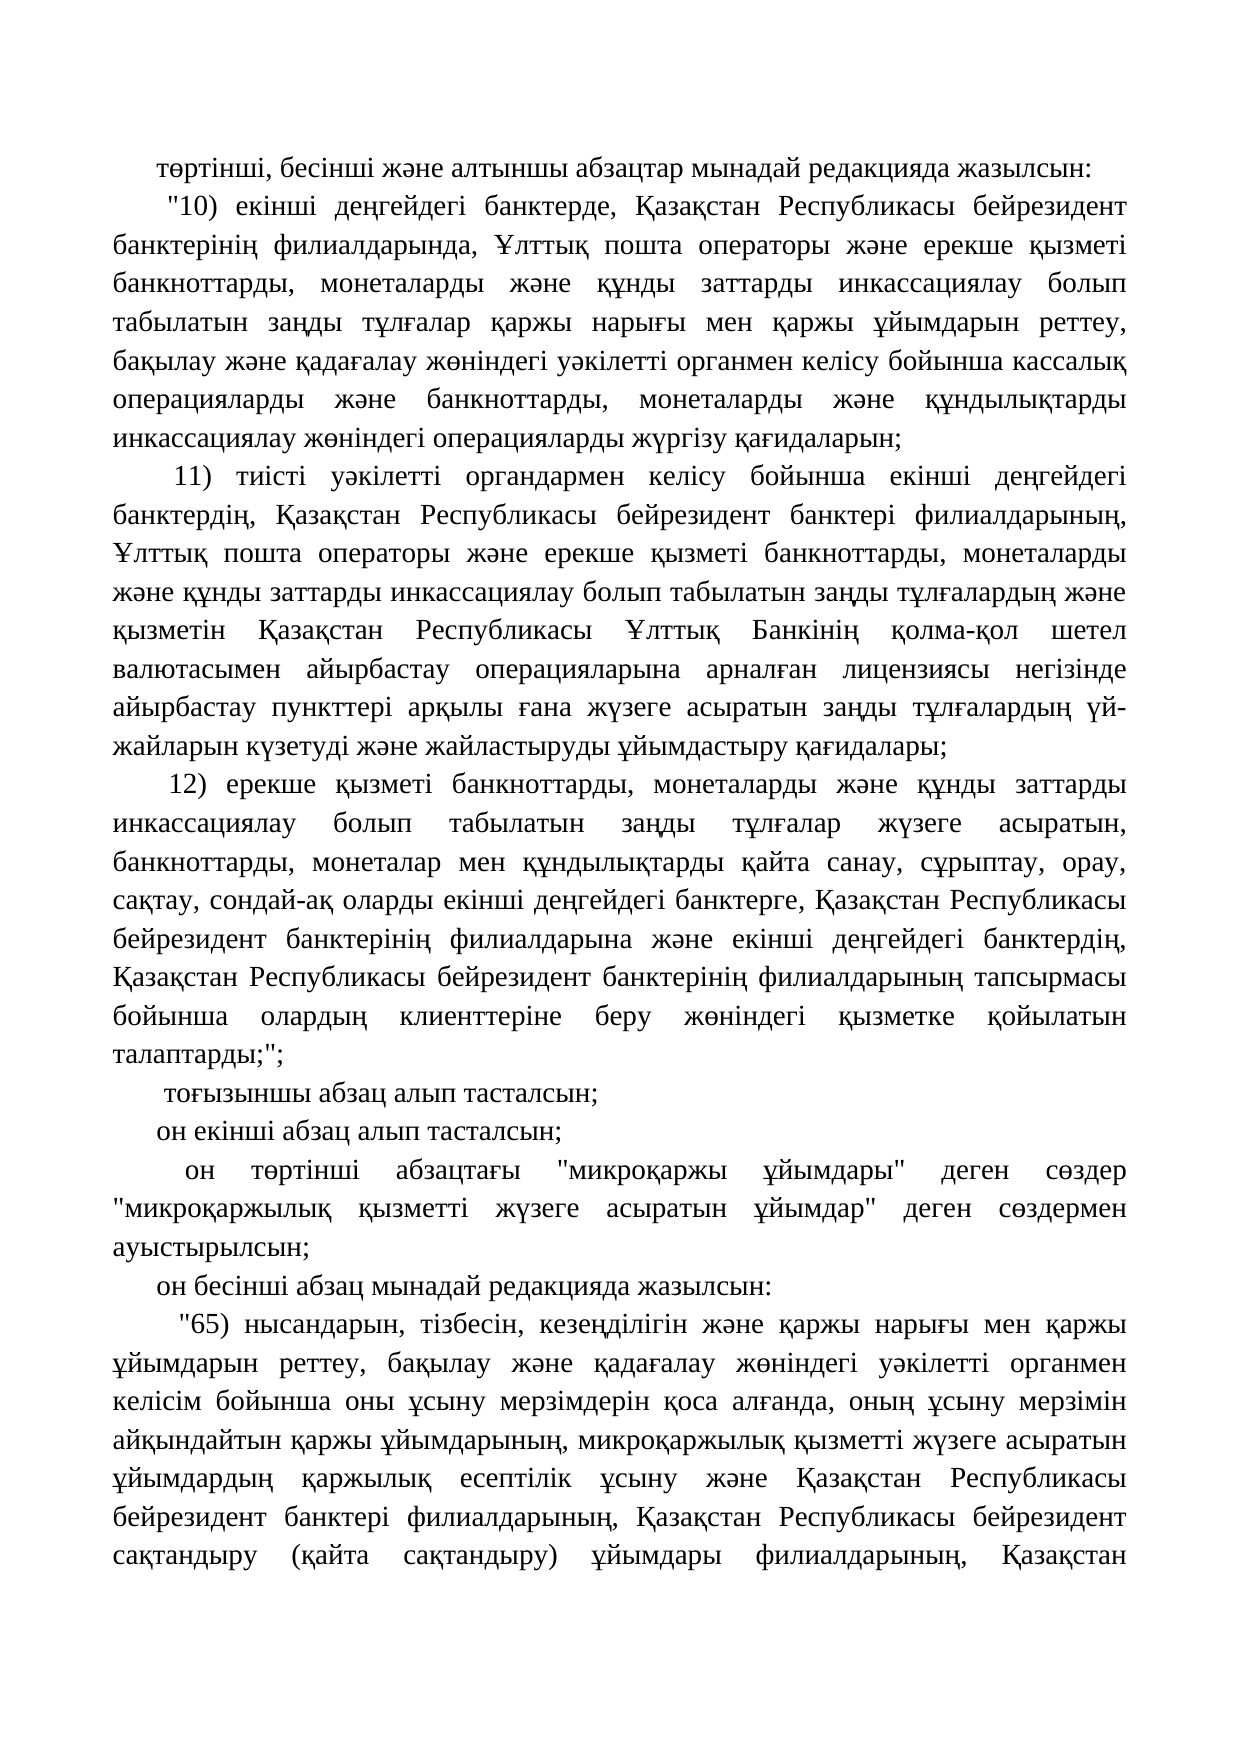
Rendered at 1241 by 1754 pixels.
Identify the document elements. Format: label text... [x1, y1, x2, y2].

text он бесінші абзац мынадай редакцияда жазылсын: [112, 1268, 1128, 1301]
text 12) ерекше қызметі банкноттарды, монеталарды және құнды заттарды инкассациялау болып табылатын заңды тұлғалар жүзеге асыратын, банкноттарды, монеталар мен құндылықтарды қайта санау, сұрыптау, орау, сақтау, сондай-ақ оларды екінші деңгейдегі банктерге, Қазақстан Республикасы бейрезидент банктерінің филиалдарына және екінші деңгейдегі банктердің, Қазақстан Республикасы бейрезидент банктерінің филиалдарының тапсырмасы бойынша олардың клиенттеріне беру жөніндегі қызметке қойылатын талаптарды;"; [112, 767, 1128, 1070]
text "10) екінші деңгейдегі банктерде, Қазақстан Республикасы бейрезидент банктерінің филиалдарында, Ұлттық пошта операторы және ерекше қызметі банкноттарды, монеталарды және құнды заттарды инкассациялау болып табылатын заңды тұлғалар қаржы нарығы мен қаржы ұйымдарын реттеу, бақылау және қадағалау жөніндегі уәкілетті органмен келісу бойынша кассалық операцияларды және банкноттарды, монеталарды және құндылықтарды инкассациялау жөніндегі операцияларды жүргізу қағидаларын; [112, 188, 1128, 453]
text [112, 1306, 1128, 1571]
text төртінші, бесінші және алтыншы абзацтар мынадай редакцияда жазылсын: [112, 150, 1128, 183]
text он екінші абзац алып тасталсын; [112, 1113, 1128, 1147]
text он төртінші абзацтағы "микроқаржы ұйымдары" деген сөздер "микроқаржылық қызметті жүзеге асыратын ұйымдар" деген сөздермен ауыстырылсын; [112, 1152, 1128, 1263]
text 11) тиiстi уәкiлеттi органдармен келісу бойынша екінші деңгейдегі банктердің, Қазақстан Республикасы бейрезидент банктері филиалдарының, Ұлттық пошта операторы және ерекше қызметі банкноттарды, монеталарды және құнды заттарды инкассациялау болып табылатын заңды тұлғалардың және қызметін Қазақстан Республикасы Ұлттық Банкінің қолма-қол шетел валютасымен айырбастау операцияларына арналған лицензиясы негізінде айырбастау пункттері арқылы ғана жүзеге асыратын заңды тұлғалардың үй-жайларын күзетуді және жайластыруды ұйымдастыру қағидалары; [112, 458, 1128, 762]
text тоғызыншы абзац алып тасталсын; [112, 1075, 1128, 1108]
